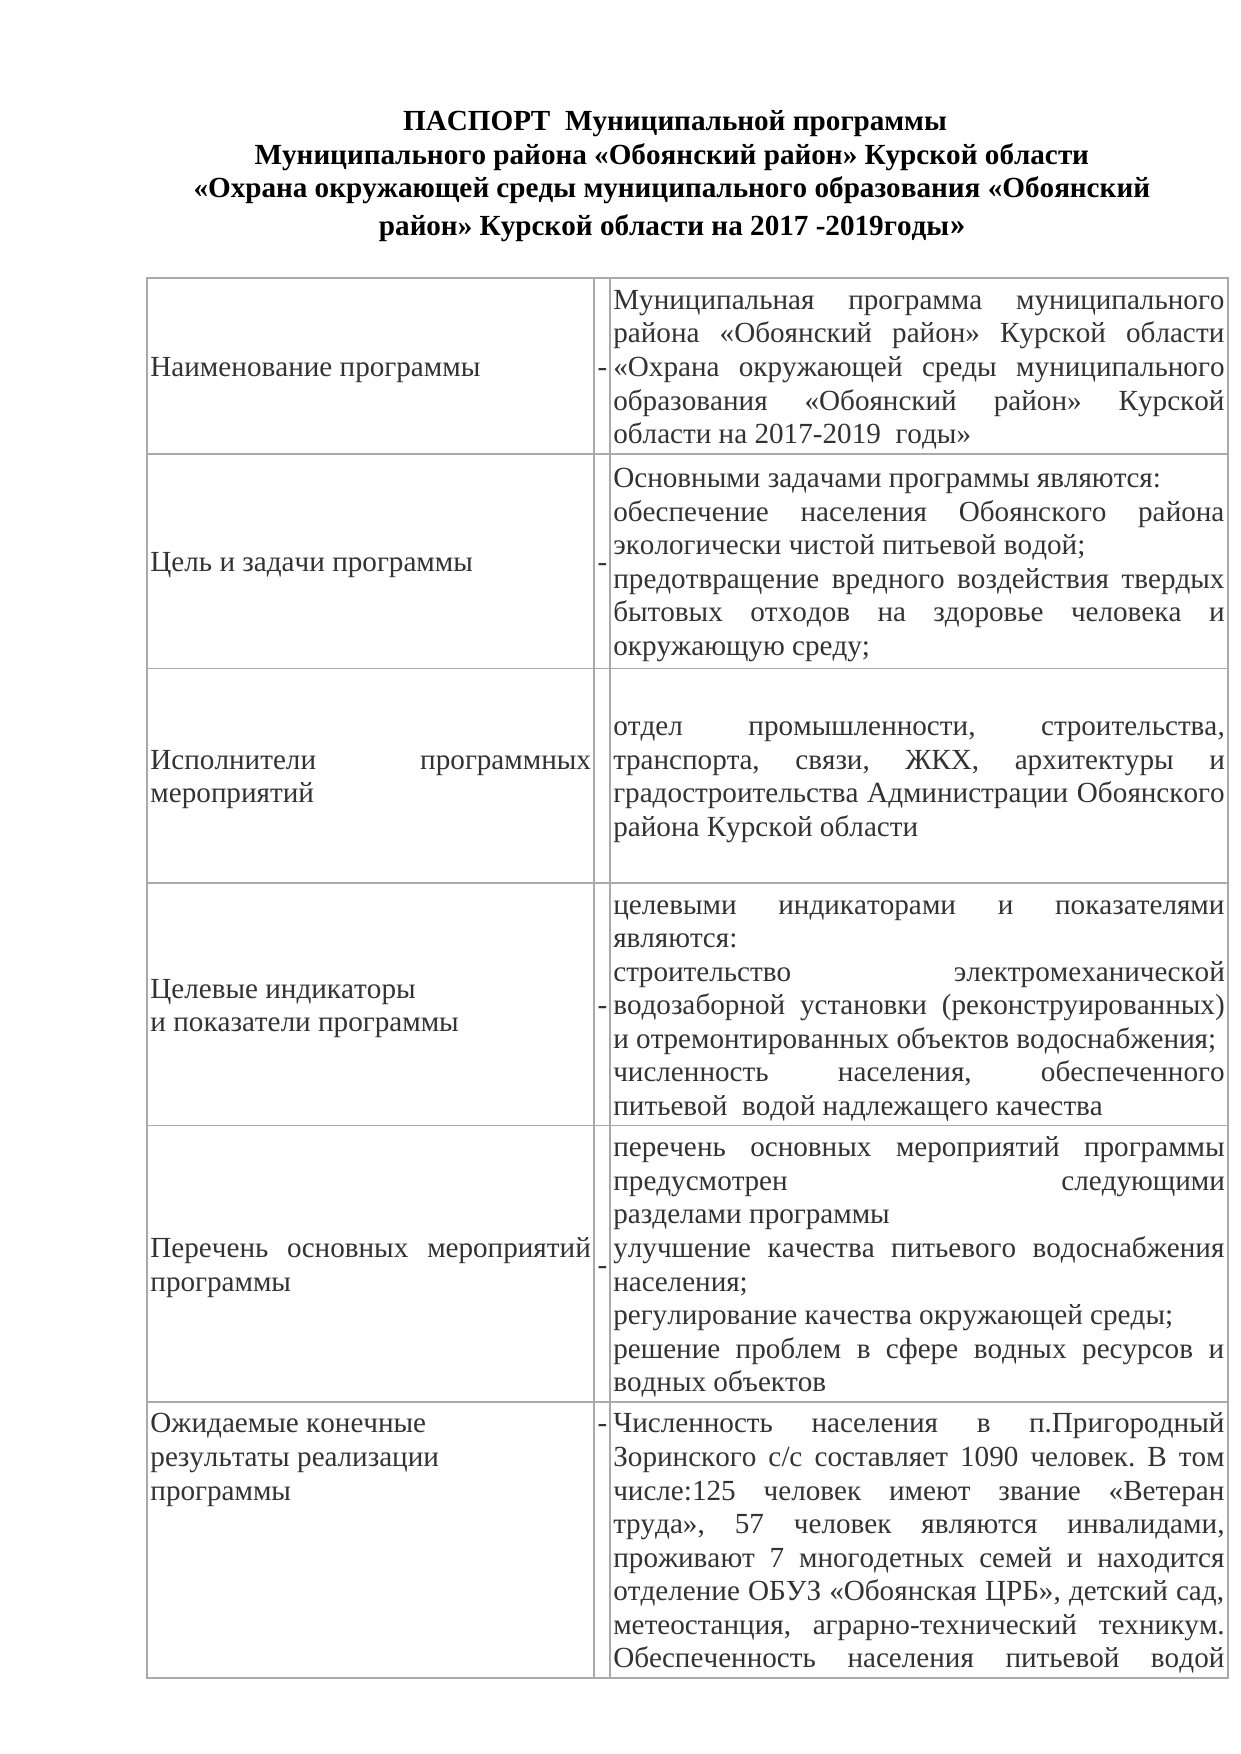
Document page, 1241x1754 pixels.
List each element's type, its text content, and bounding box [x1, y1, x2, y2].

table_cell целевыми индикаторами и показателями являются: строительство электромеханической водозаборной установки (реконструированных) и отремонтированных объектов водоснабжения; численность населения, обеспеченного питьевой водой надлежащего качества [611, 884, 1227, 1125]
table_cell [611, 1403, 1227, 1677]
text Муниципального района «Обоянский район» Курской области [148, 137, 1196, 171]
table_cell перечень основных мероприятий программы предусмотрен следующими разделами программы улучшение качества питьевого водоснабжения населения; регулирование качества окружающей среды; решение проблем в сфере водных ресурсов и водных объектов [611, 1126, 1227, 1401]
table_cell Исполнители программных мероприятий [148, 669, 593, 882]
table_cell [148, 1403, 593, 1677]
table_cell Перечень основных мероприятий программы [148, 1126, 593, 1401]
table_header Наименование программы [148, 279, 593, 453]
table_cell отдел промышленности, строительства, транспорта, связи, ЖКХ, архитектуры и градостроительства Администрации Обоянского района Курской области [611, 669, 1227, 882]
table_cell Основными задачами программы являются: обеспечение населения Обоянского района экологически чистой питьевой водой; предотвращение вредного воздействия твердых бытовых отходов на здоровье человека и окружающую среду; [611, 455, 1227, 667]
table_cell - [595, 455, 609, 667]
table_cell - [595, 884, 609, 1125]
table_header - [595, 279, 609, 453]
table_cell Цель и задачи программы [148, 455, 593, 667]
table_cell - [595, 1126, 609, 1401]
table_cell - [595, 1403, 609, 1677]
table_cell [595, 669, 609, 882]
table_header Муниципальная программа муниципального района «Обоянский район» Курской области «Охрана окружающей среды муниципального образования «Обоянский район» Курской области на 2017-2019 годы» [611, 279, 1227, 453]
text ПАСПОРТ Муниципальной программы [148, 103, 1196, 137]
text «Охрана окружающей среды муниципального образования «Обоянский район» Курской области на 2017 -2019годы» [148, 171, 1196, 244]
table_cell Целевые индикаторы и показатели программы [148, 884, 593, 1125]
